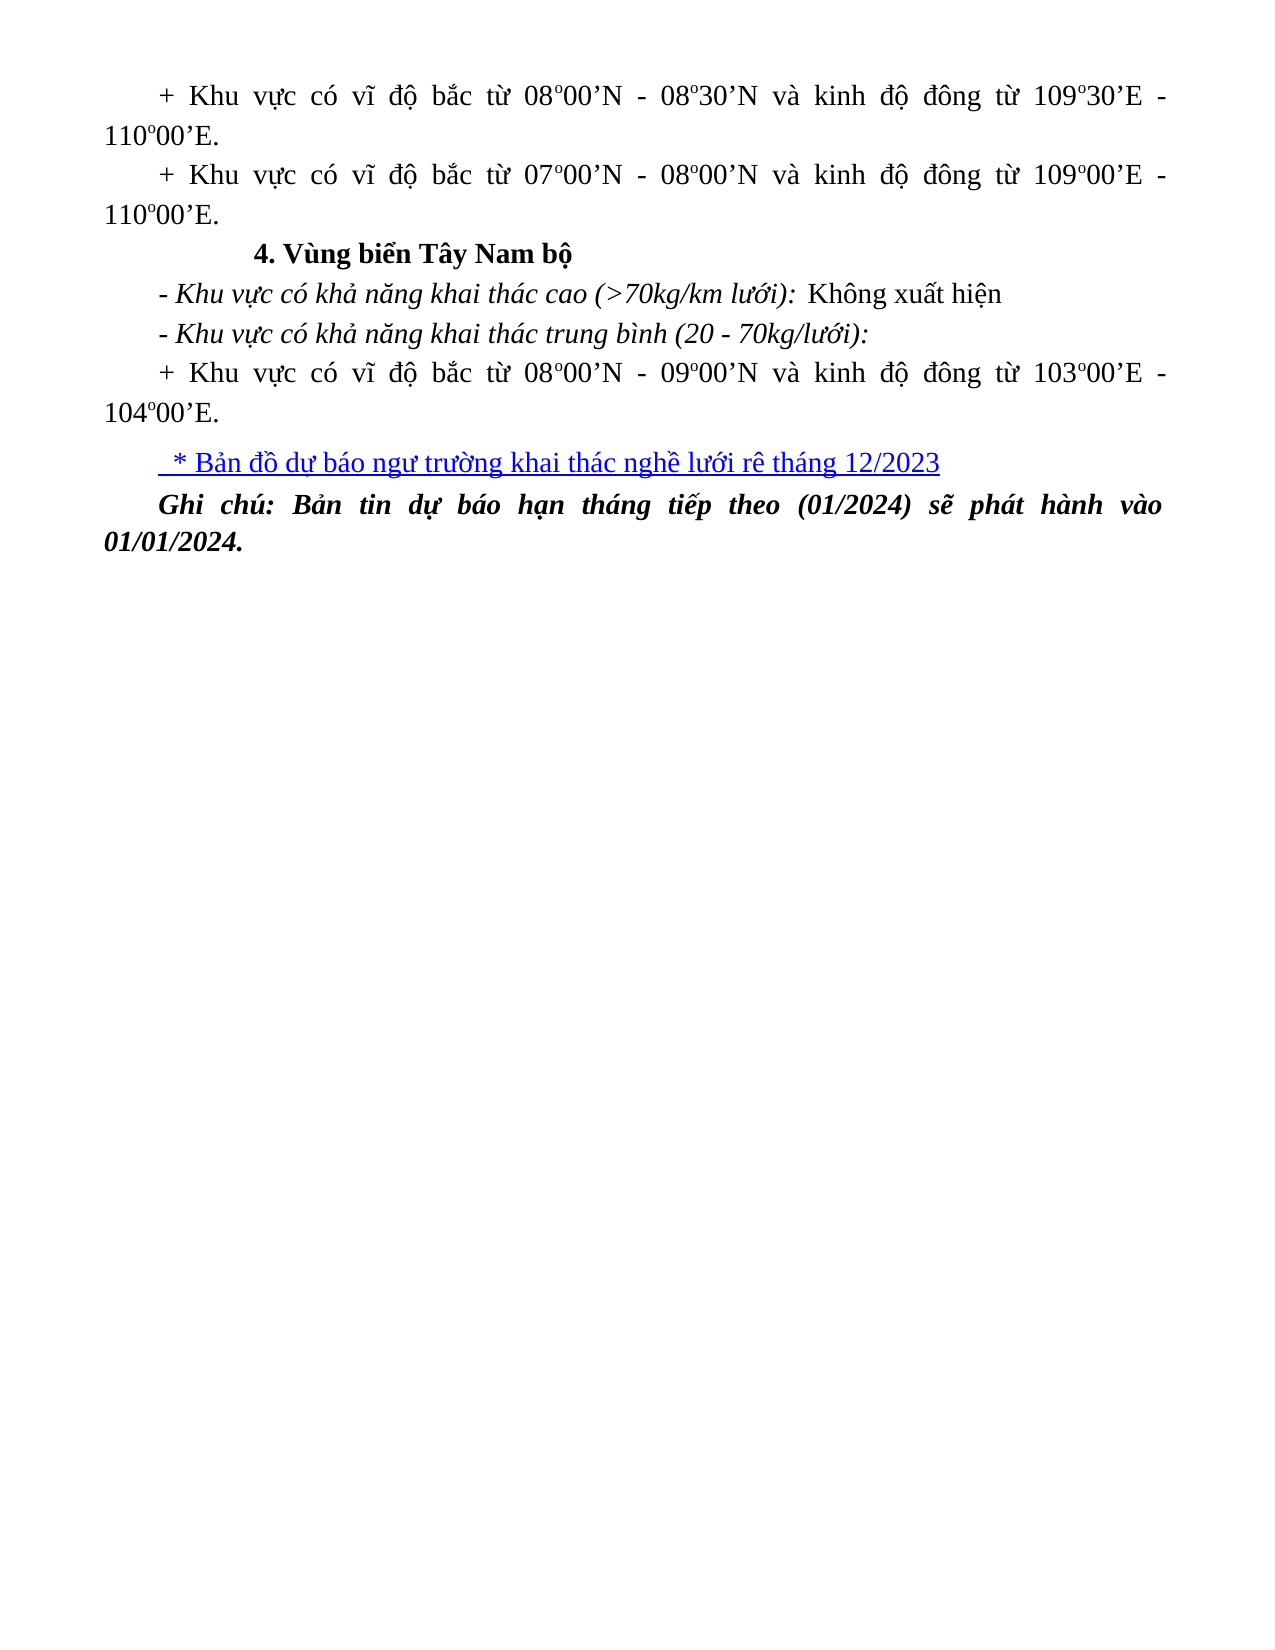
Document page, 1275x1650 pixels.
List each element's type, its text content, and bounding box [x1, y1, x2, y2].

text + Khu vực có vĩ độ bắc từ 08o00’N - 08o30’N và kinh độ đông từ 109o30’E - 110o00’E. [103, 74, 1167, 153]
text - Khu vực có khả năng khai thác cao (>70kg/km lưới): Không xuất hiện [103, 272, 1167, 311]
text 4. Vùng biển Tây Nam bộ [178, 232, 1167, 272]
text - Khu vực có khả năng khai thác trung bình (20 - 70kg/lưới): [103, 311, 1167, 351]
text Ghi chú: Bản tin dự báo hạn tháng tiếp theo (01/2024) sẽ phát hành vào 01/01/2024. [103, 484, 1167, 559]
text * Bản đồ dự báo ngư trường khai thác nghề lưới rê tháng 12/2023 [103, 443, 1167, 480]
text + Khu vực có vĩ độ bắc từ 08o00’N - 09o00’N và kinh độ đông từ 103o00’E - 104o00’E. [103, 351, 1167, 430]
text + Khu vực có vĩ độ bắc từ 07o00’N - 08o00’N và kinh độ đông từ 109o00’E - 110o00’E. [103, 153, 1167, 232]
